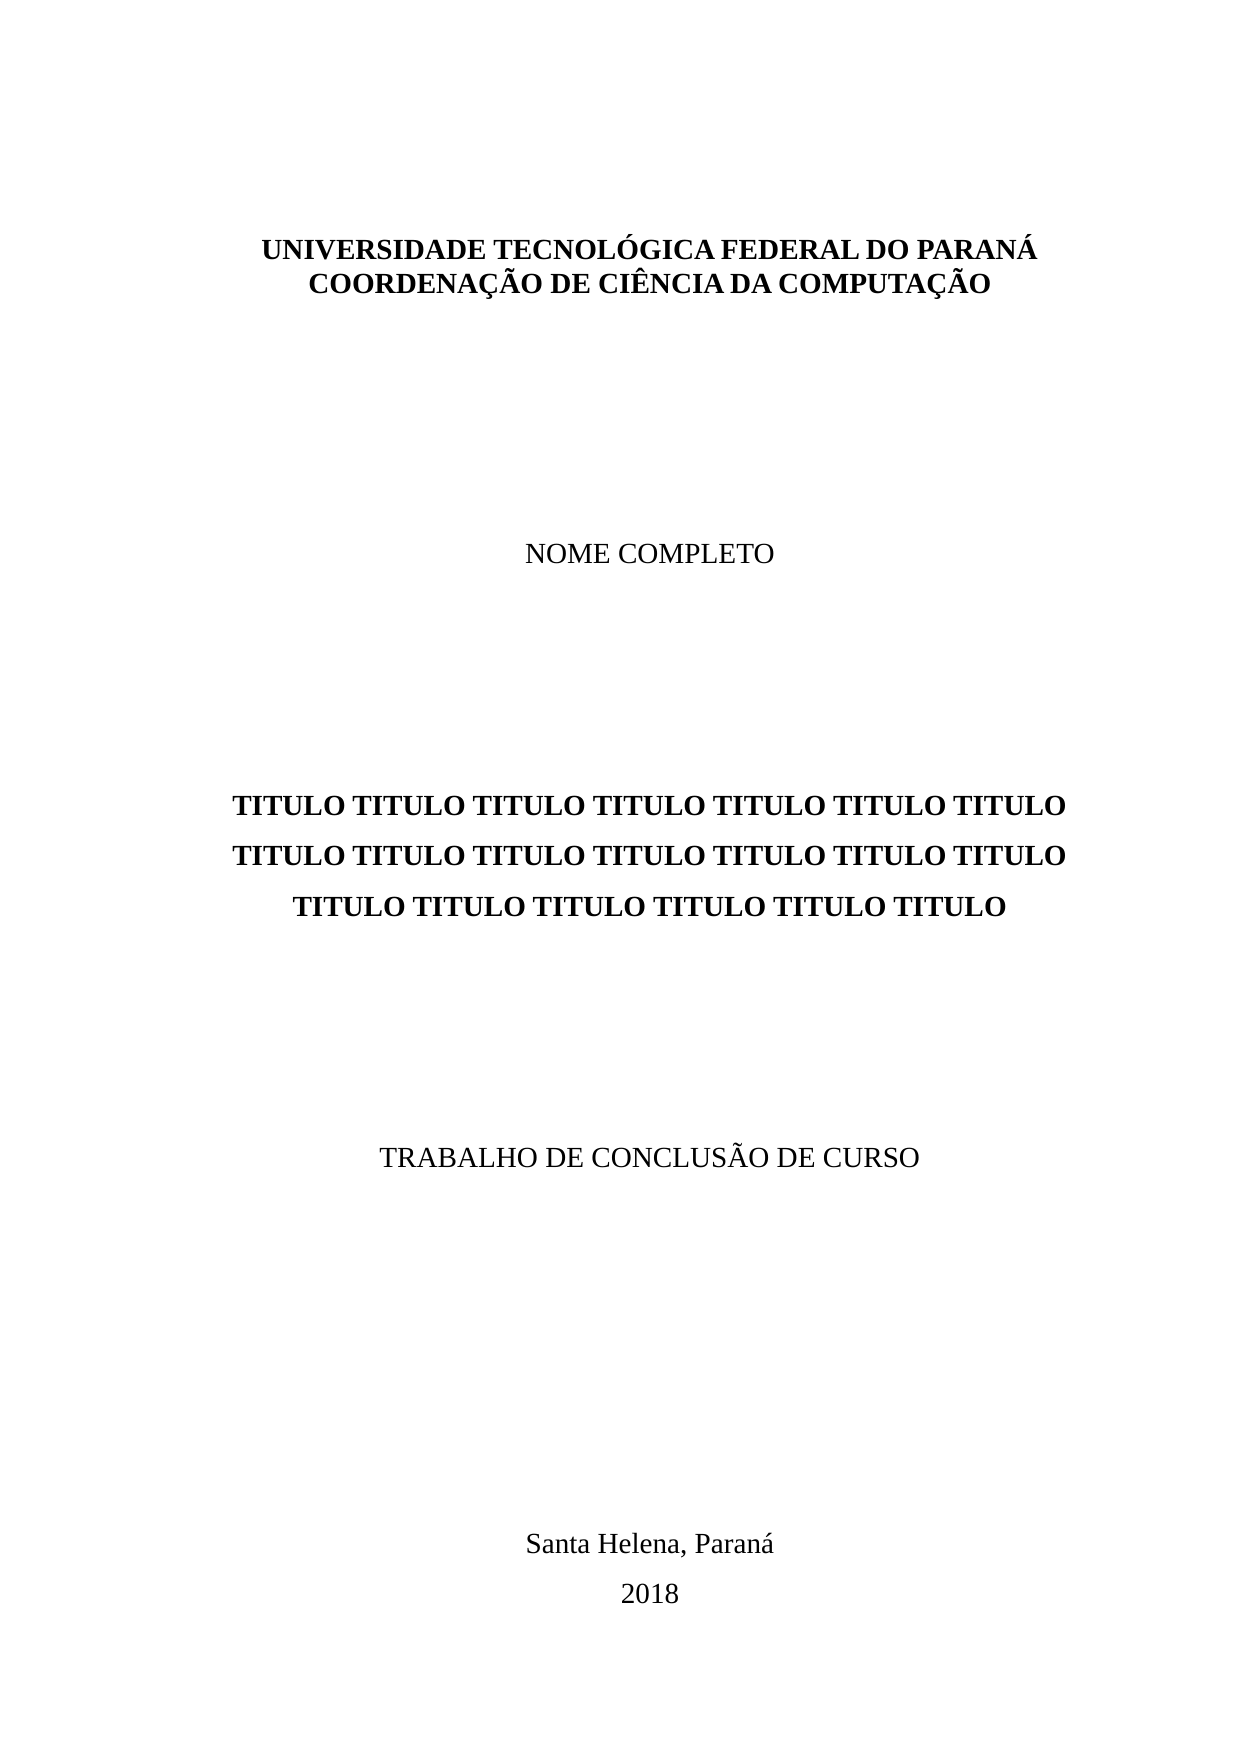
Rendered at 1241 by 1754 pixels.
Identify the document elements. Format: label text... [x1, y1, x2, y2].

text UNIVERSIDADE TECNOLÓGICA FEDERAL DO PARANÁ [177, 232, 1122, 266]
text Santa Helena, Paraná [177, 1526, 1122, 1559]
text TITULO TITULO TITULO TITULO TITULO TITULO TITULO TITULO TITULO TITULO TITULO TITULO TITULO TITULO TITULO TITULO TITULO TITULO TITULO TITULO [177, 788, 1122, 922]
text TRABALHO DE CONCLUSÃO DE CURSO [177, 1140, 1122, 1174]
text 2018 [177, 1576, 1122, 1610]
text COORDENAÇÃO DE CIÊNCIA DA COMPUTAÇÃO [177, 266, 1122, 299]
text NOME COMPLETO [177, 537, 1122, 570]
